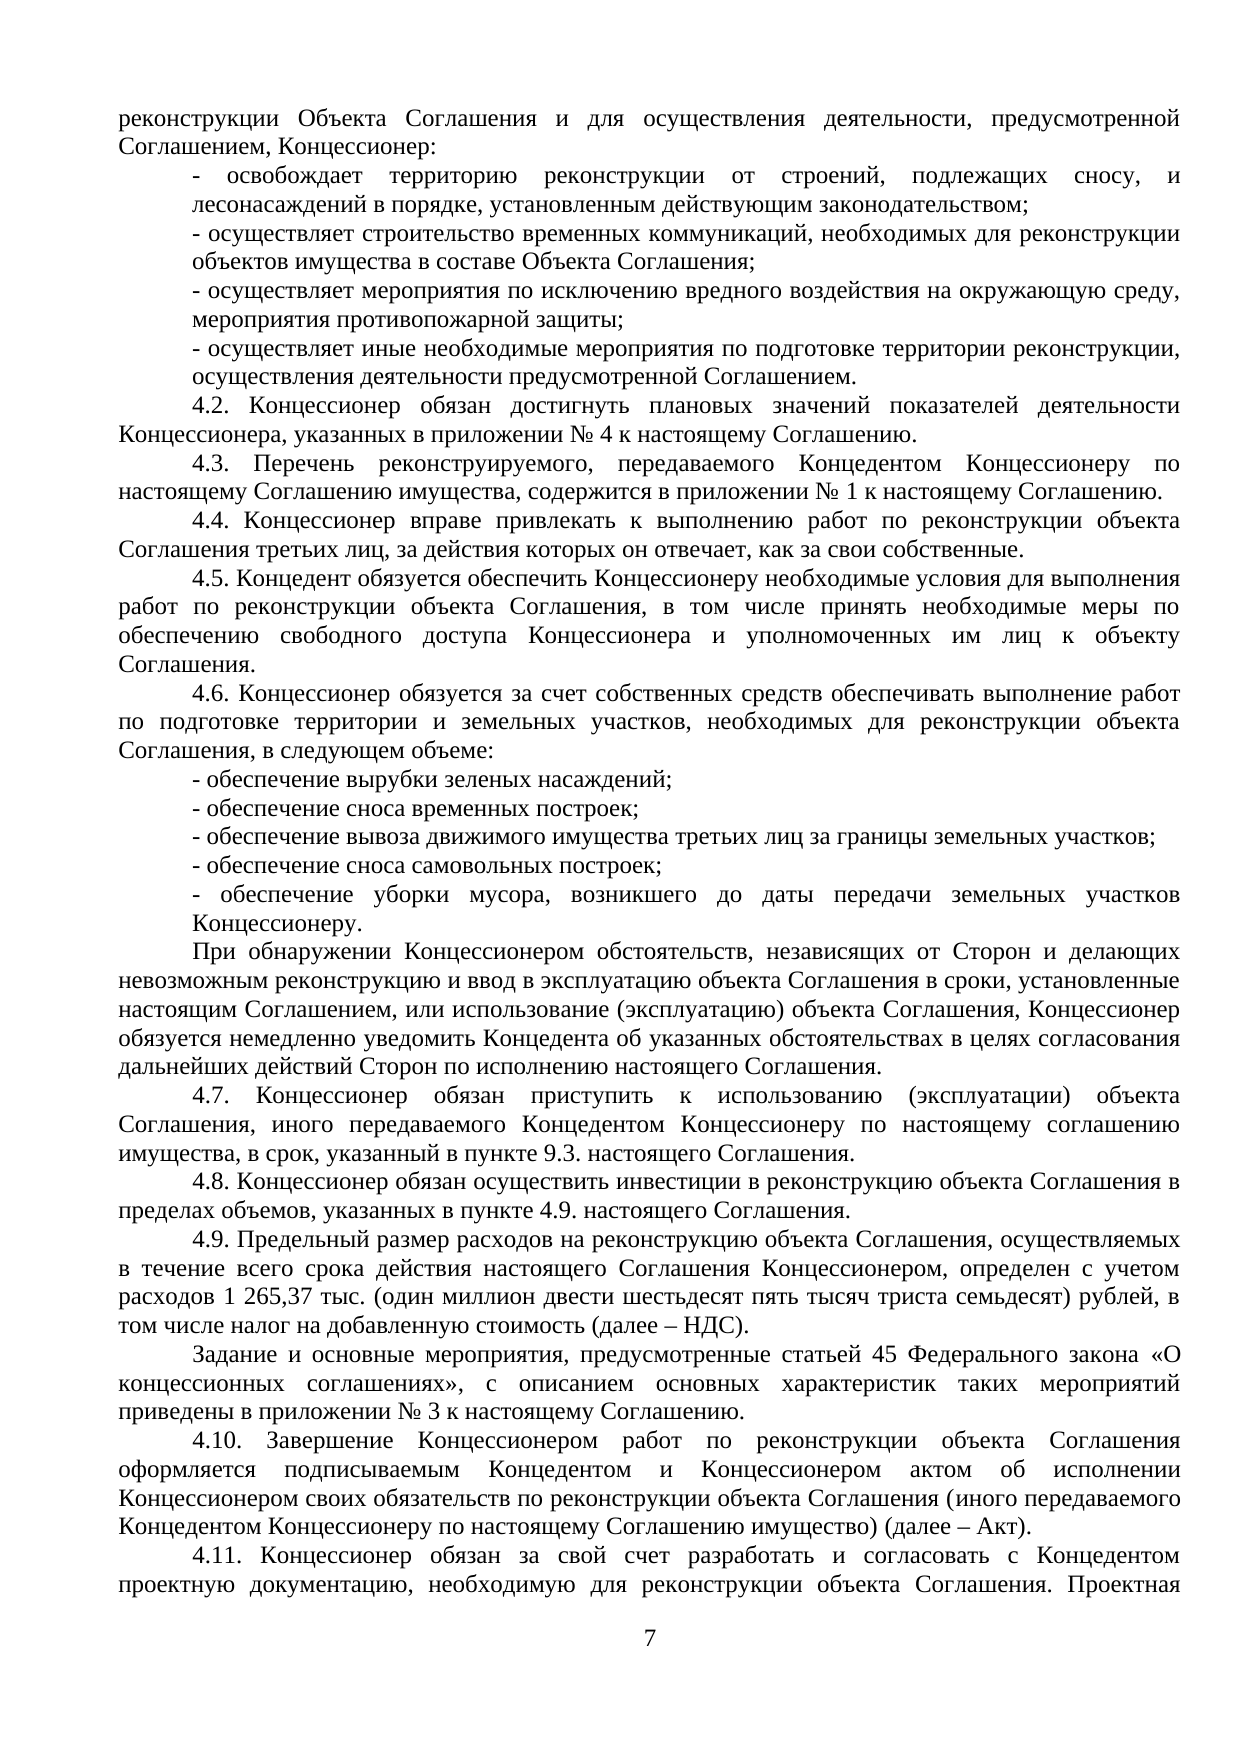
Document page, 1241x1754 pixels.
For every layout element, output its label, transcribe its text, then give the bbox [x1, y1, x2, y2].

text - обеспечение уборки мусора, возникшего до даты передачи земельных участков Концессионеру. [192, 879, 1181, 936]
text 4.10. Завершение Концессионером работ по реконструкции объекта Соглашения оформляется подписываемым Концедентом и Концессионером актом об исполнении Концессионером своих обязательств по реконструкции объекта Соглашения (иного передаваемого Концедентом Концессионеру по настоящему Соглашению имущество) (далее – Акт). [118, 1425, 1181, 1540]
text 4.3. Перечень реконструируемого, передаваемого Концедентом Концессионеру по настоящему Соглашению имущества, содержится в приложении № 1 к настоящему Соглашению. [118, 448, 1181, 505]
text При обнаружении Концессионером обстоятельств, независящих от Сторон и делающих невозможным реконструкцию и ввод в эксплуатацию объекта Соглашения в сроки, установленные настоящим Соглашением, или использование (эксплуатацию) объекта Соглашения, Концессионер обязуется немедленно уведомить Концедента об указанных обстоятельствах в целях согласования дальнейших действий Сторон по исполнению настоящего Соглашения. [118, 936, 1181, 1080]
text - обеспечение вырубки зеленых насаждений; [192, 764, 1181, 793]
text - обеспечение сноса временных построек; [192, 793, 1181, 821]
text Задание и основные мероприятия, предусмотренные статьей 45 Федерального закона «О концессионных соглашениях», с описанием основных характеристик таких мероприятий приведены в приложении № 3 к настоящему Соглашению. [118, 1339, 1181, 1425]
text 4.5. Концедент обязуется обеспечить Концессионеру необходимые условия для выполнения работ по реконструкции объекта Соглашения, в том числе принять необходимые меры по обеспечению свободного доступа Концессионера и уполномоченных им лиц к объекту Соглашения. [118, 563, 1181, 678]
text - обеспечение сноса самовольных построек; [192, 850, 1181, 879]
text 4.4. Концессионер вправе привлекать к выполнению работ по реконструкции объекта Соглашения третьих лиц, за действия которых он отвечает, как за свои собственные. [118, 505, 1181, 563]
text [118, 1540, 1181, 1598]
text 4.2. Концессионер обязан достигнуть плановых значений показателей деятельности Концессионера, указанных в приложении № 4 к настоящему Соглашению. [118, 390, 1181, 448]
text 4.8. Концессионер обязан осуществить инвестиции в реконструкцию объекта Соглашения в пределах объемов, указанных в пункте 4.9. настоящего Соглашения. [118, 1166, 1181, 1224]
text - осуществляет строительство временных коммуникаций, необходимых для реконструкции объектов имущества в составе Объекта Соглашения; [192, 218, 1181, 275]
text - освобождает территорию реконструкции от строений, подлежащих сносу, и лесонасаждений в порядке, установленным действующим законодательством; [192, 160, 1181, 218]
text - осуществляет мероприятия по исключению вредного воздействия на окружающую среду, мероприятия противопожарной защиты; [192, 275, 1181, 333]
text 4.9. Предельный размер расходов на реконструкцию объекта Соглашения, осуществляемых в течение всего срока действия настоящего Соглашения Концессионером, определен с учетом расходов 1 265,37 тыс. (один миллион двести шестьдесят пять тысяч триста семьдесят) рублей, в том числе налог на добавленную стоимость (далее – НДС). [118, 1224, 1181, 1339]
text - обеспечение вывоза движимого имущества третьих лиц за границы земельных участков; [192, 821, 1181, 850]
text 4.7. Концессионер обязан приступить к использованию (эксплуатации) объекта Соглашения, иного передаваемого Концедентом Концессионеру по настоящему соглашению имущества, в срок, указанный в пункте 9.3. настоящего Соглашения. [118, 1080, 1181, 1166]
text 4.6. Концессионер обязуется за счет собственных средств обеспечивать выполнение работ по подготовке территории и земельных участков, необходимых для реконструкции объекта Соглашения, в следующем объеме: [118, 678, 1181, 764]
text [118, 103, 1181, 160]
text - осуществляет иные необходимые мероприятия по подготовке территории реконструкции, осуществления деятельности предусмотренной Соглашением. [192, 333, 1181, 390]
